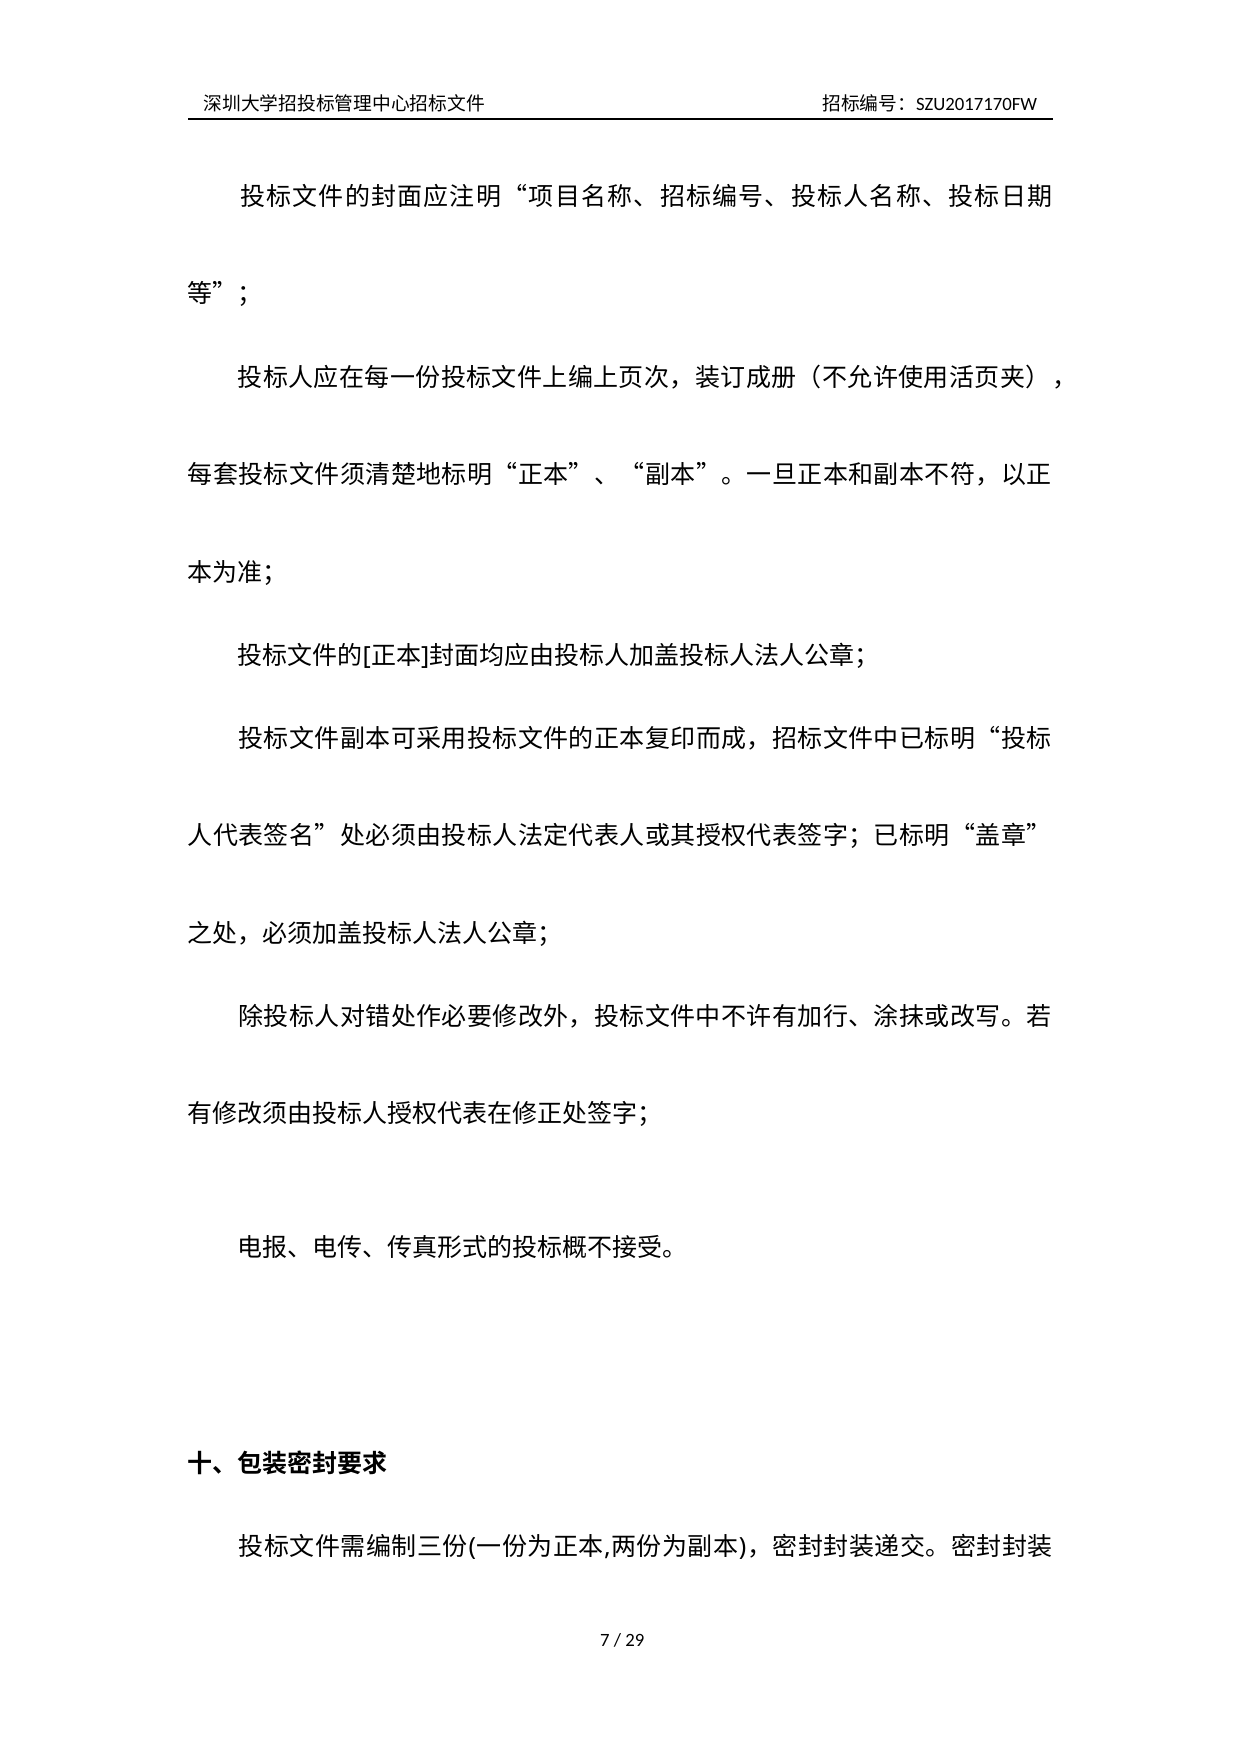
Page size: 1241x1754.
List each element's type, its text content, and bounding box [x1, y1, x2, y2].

text 电报、电传、传真形式的投标概不接受。 [187, 1213, 1053, 1278]
text 除投标人对错处作必要修改外，投标文件中不许有加行、涂抹或改写。若有修改须由投标人授权代表在修正处签字； [187, 982, 1053, 1144]
text 投标文件的封面应注明“项目名称、招标编号、投标人名称、投标日期等”； [187, 162, 1053, 324]
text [187, 1512, 1053, 1577]
text 投标文件副本可采用投标文件的正本复印而成，招标文件中已标明“投标人代表签名”处必须由投标人法定代表人或其授权代表签字；已标明“盖章”之处，必须加盖投标人法人公章； [187, 704, 1053, 964]
text 投标人应在每一份投标文件上编上页次，装订成册（不允许使用活页夹），每套投标文件须清楚地标明“正本”、“副本”。一旦正本和副本不符，以正本为准； [187, 343, 1053, 603]
text 投标文件的[正本]封面均应由投标人加盖投标人法人公章； [187, 621, 1053, 686]
text 十、包装密封要求 [187, 1429, 1053, 1494]
